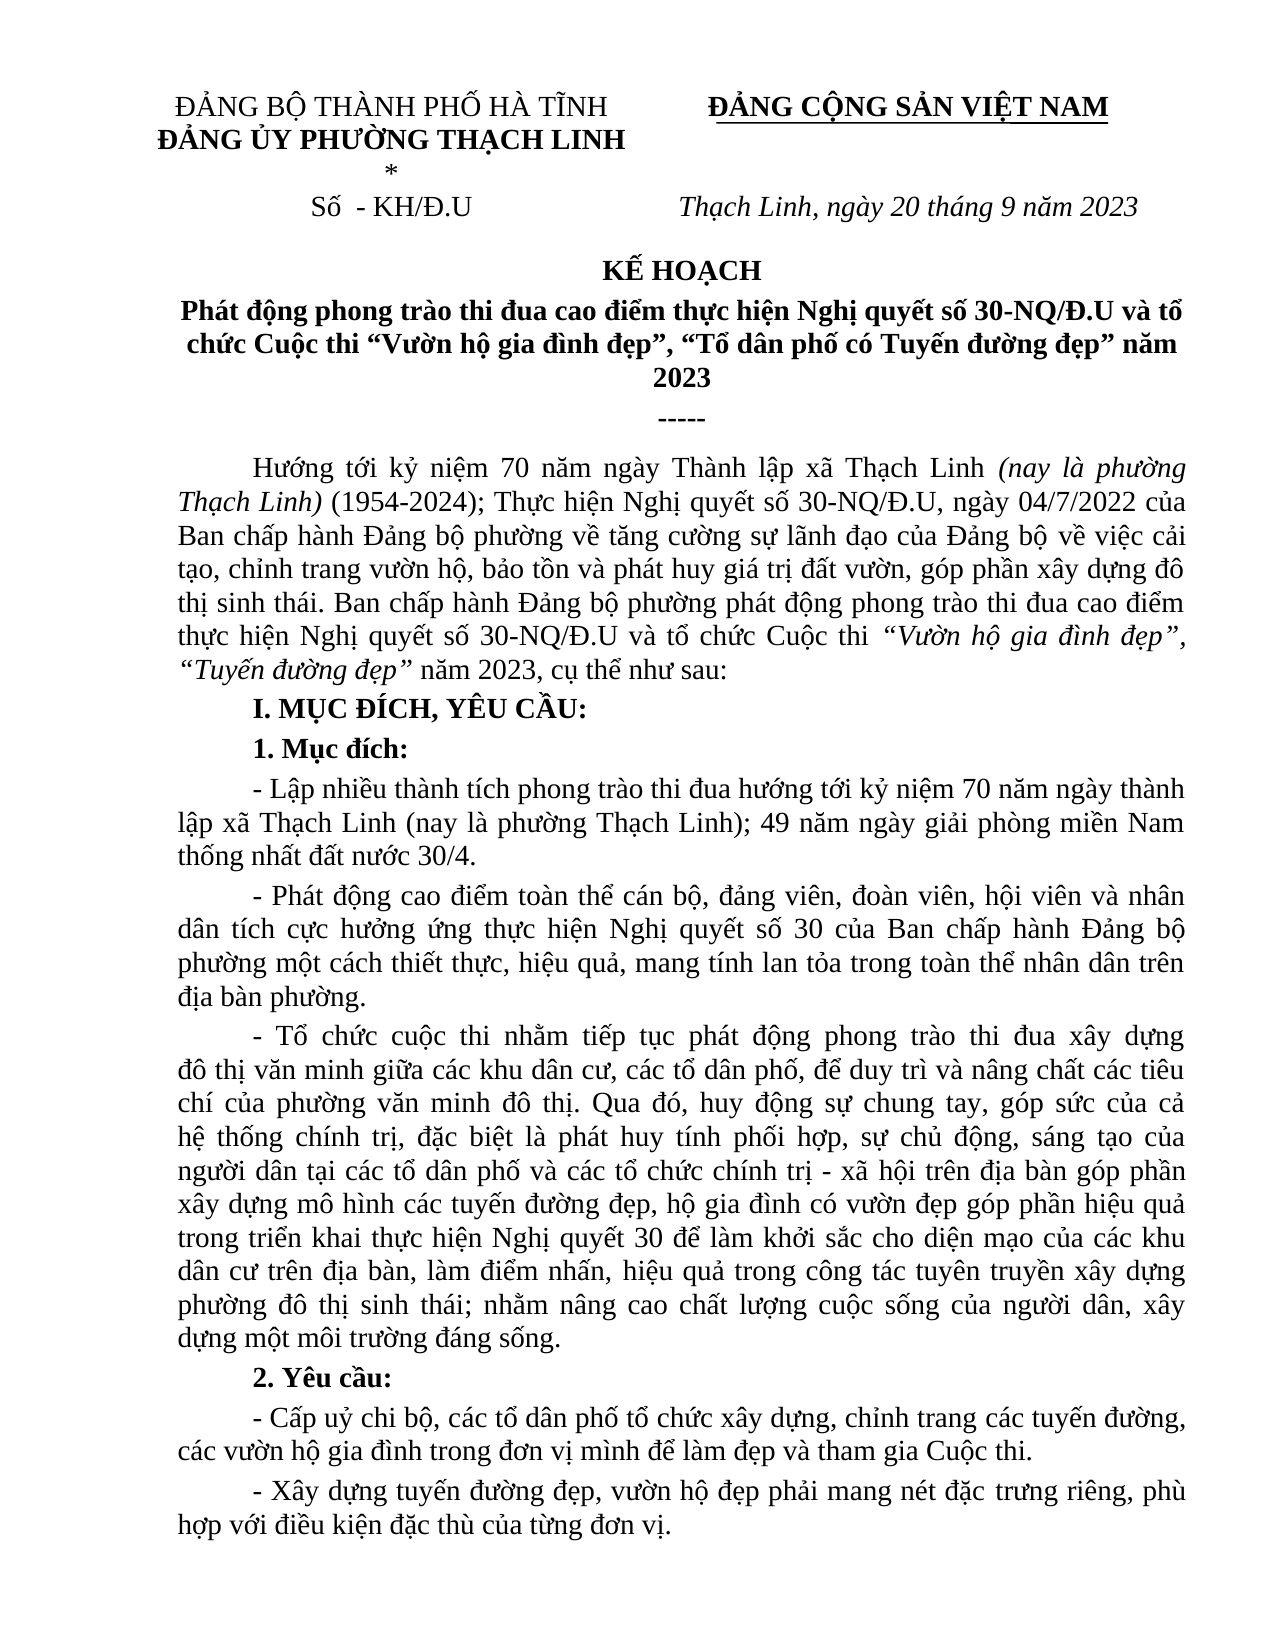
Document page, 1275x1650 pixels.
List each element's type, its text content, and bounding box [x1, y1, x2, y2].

text 2. Yêu cầu: [177, 1360, 1186, 1394]
table_header ĐẢNG CỘNG SẢN VIỆT NAM Thạch Linh, ngày 20 tháng 9 năm 2023 [650, 89, 1167, 223]
text ----- [177, 400, 1186, 433]
text - Cấp uỷ chi bộ, các tổ dân phố tổ chức xây dựng, chỉnh trang các tuyến đường, các vườn hộ gia đình trong đơn vị mình để làm đẹp và tham gia Cuộc thi. [177, 1400, 1186, 1467]
text I. MỤC ĐÍCH, YÊU CẦU: [177, 692, 1186, 725]
text - Lập nhiều thành tích phong trào thi đua hướng tới kỷ niệm 70 năm ngày thành lập xã Thạch Linh (nay là phường Thạch Linh); 49 năm ngày giải phòng miền Nam thống nhất đất nước 30/4. [177, 771, 1186, 872]
table_header ĐẢNG BỘ THÀNH PHỐ HÀ TĨNH ĐẢNG ỦY PHƯỜNG THẠCH LINH * Số - KH/Đ.U [133, 89, 650, 223]
text Hướng tới kỷ niệm 70 năm ngày Thành lập xã Thạch Linh (nay là phường Thạch Linh) (1954-2024); Thực hiện Nghị quyết số 30-NQ/Đ.U, ngày 04/7/2022 của Ban chấp hành Đảng bộ phường về tăng cường sự lãnh đạo của Đảng bộ về việc cải tạo, chỉnh trang vườn hộ, bảo tồn và phát huy giá trị đất vườn, góp phần xây dựng đô thị sinh thái. Ban chấp hành Đảng bộ phường phát động phong trào thi đua cao điểm thực hiện Nghị quyết số 30-NQ/Đ.U và tổ chức Cuộc thi “Vườn hộ gia đình đẹp”, “Tuyến đường đẹp” năm 2023, cụ thể như sau: [177, 451, 1186, 685]
text 1. Mục đích: [177, 731, 1186, 765]
text KẾ HOẠCH [177, 253, 1186, 287]
text - Xây dựng tuyến đường đẹp, vườn hộ đẹp phải mang nét đặc trưng riêng, phù hợp với điều kiện đặc thù của từng đơn vị. [177, 1473, 1186, 1540]
text Phát động phong trào thi đua cao điểm thực hiện Nghị quyết số 30-NQ/Đ.U và tổ chức Cuộc thi “Vườn hộ gia đình đẹp”, “Tổ dân phố có Tuyến đường đẹp” năm 2023 [177, 293, 1186, 393]
text - Tổ chức cuộc thi nhằm tiếp tục phát động phong trào thi đua xây dựng đô thị văn minh giữa các khu dân cư, các tổ dân phố, để duy trì và nâng chất các tiêu chí của phường văn minh đô thị. Qua đó, huy động sự chung tay, góp sức của cả hệ thống chính trị, đặc biệt là phát huy tính phối hợp, sự chủ động, sáng tạo của người dân tại các tổ dân phố và các tổ chức chính trị - xã hội trên địa bàn góp phần xây dựng mô hình các tuyến đường đẹp, hộ gia đình có vườn đẹp góp phần hiệu quả trong triển khai thực hiện Nghị quyết 30 để làm khởi sắc cho diện mạo của các khu dân cư trên địa bàn, làm điểm nhấn, hiệu quả trong công tác tuyên truyền xây dựng phường đô thị sinh thái; nhằm nâng cao chất lượng cuộc sống của người dân, xây dựng một môi trường đáng sống. [177, 1018, 1186, 1354]
text - Phát động cao điểm toàn thể cán bộ, đảng viên, đoàn viên, hội viên và nhân dân tích cực hưởng ứng thực hiện Nghị quyết số 30 của Ban chấp hành Đảng bộ phường một cách thiết thực, hiệu quả, mang tính lan tỏa trong toàn thể nhân dân trên địa bàn phường. [177, 878, 1186, 1012]
